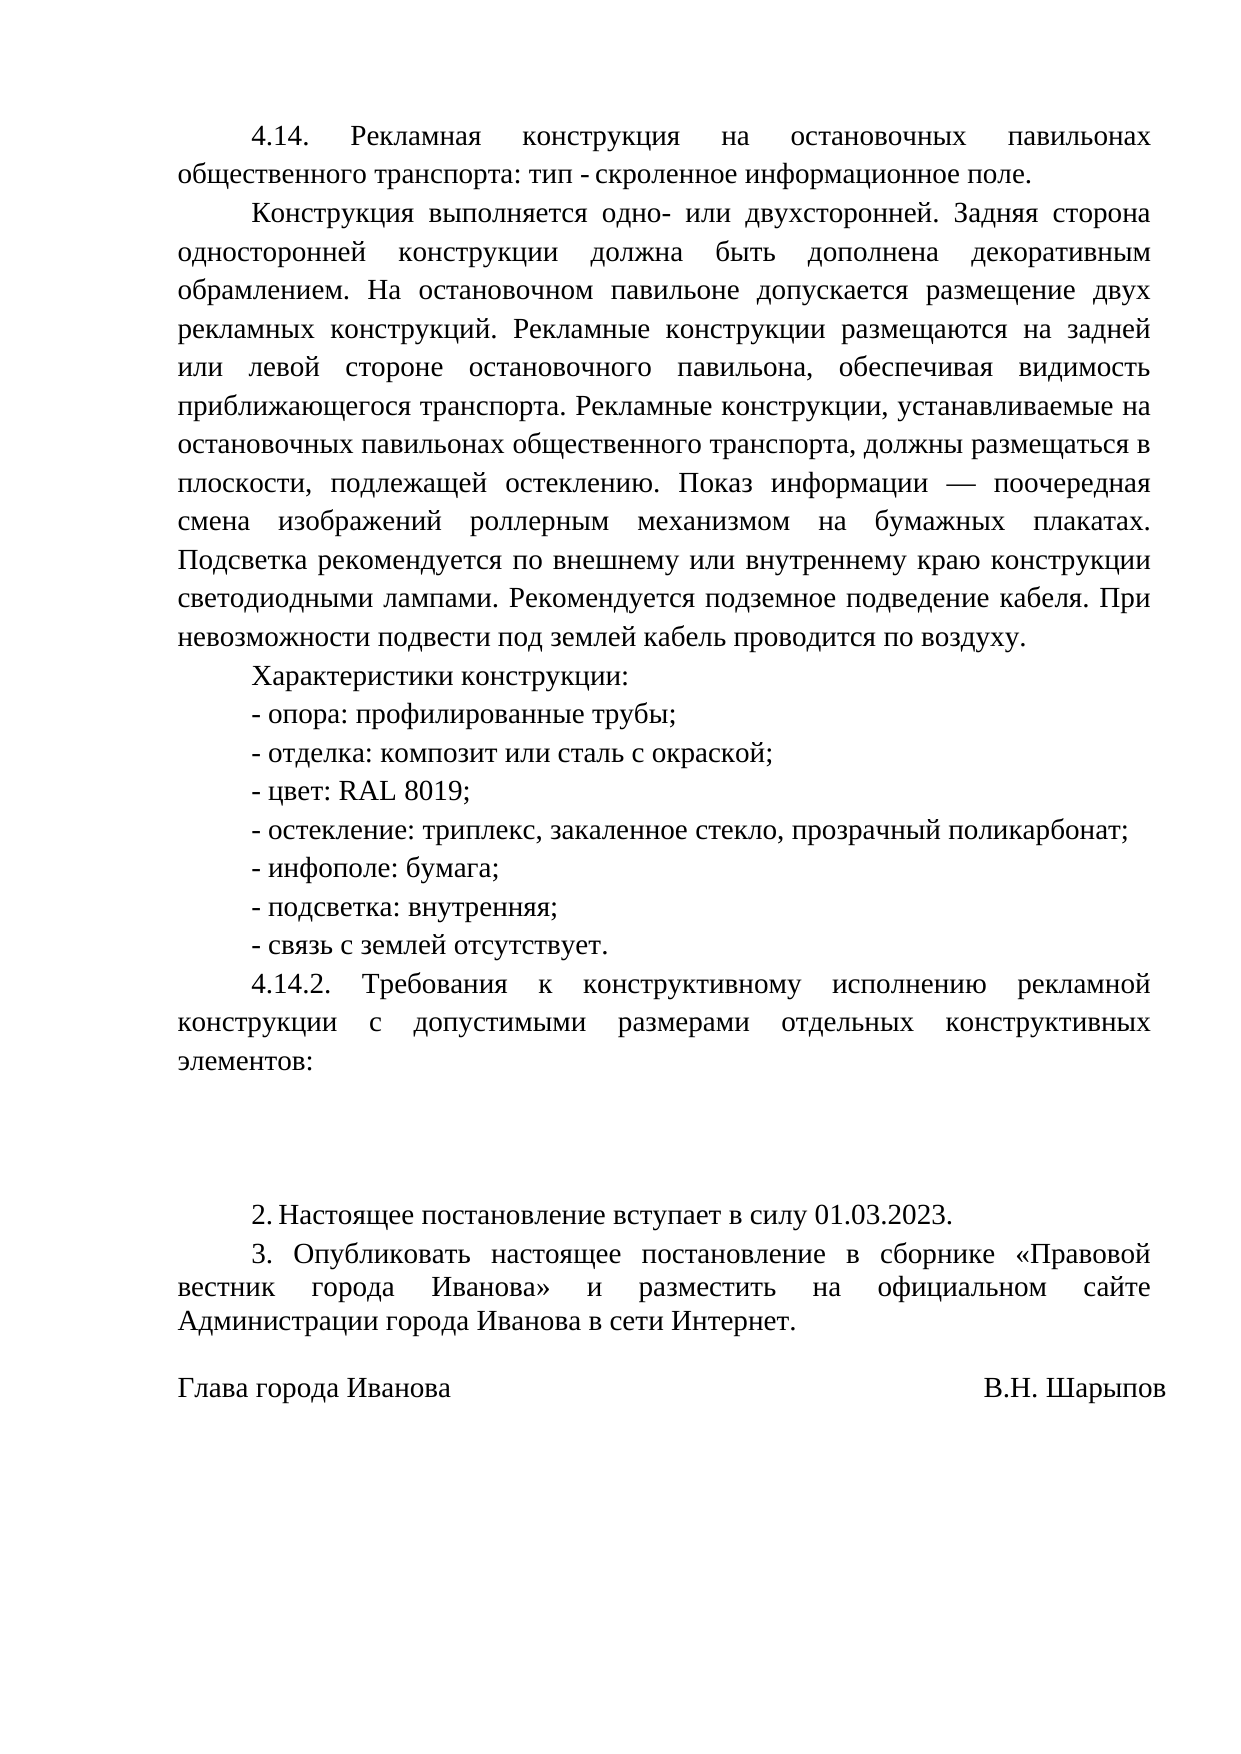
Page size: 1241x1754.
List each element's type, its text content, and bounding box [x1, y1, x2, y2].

text 4.14.2. Требования к конструктивному исполнению рекламной конструкции с допустимыми размерами отдельных конструктивных элементов: [177, 966, 1152, 1077]
text - опора: профилированные трубы; [177, 696, 1152, 730]
text 4.14. Рекламная конструкция на остановочных павильонах общественного транспорта: тип - скроленное информационное поле. [177, 118, 1152, 190]
text 2. Настоящее постановление вступает в силу 01.03.2023. [177, 1197, 1152, 1231]
text - отделка: композит или сталь с окраской; [177, 735, 1152, 768]
text Конструкция выполняется одно- или двухсторонней. Задняя сторона односторонней конструкции должна быть дополнена декоративным обрамлением. На остановочном павильоне допускается размещение двух рекламных конструкций. Рекламные конструкции размещаются на задней или левой стороне остановочного павильона, обеспечивая видимость приближающегося транспорта. Рекламные конструкции, устанавливаемые на остановочных павильонах общественного транспорта, должны размещаться в плоскости, подлежащей остеклению. Показ информации — поочередная смена изображений роллерным механизмом на бумажных плакатах. Подсветка рекомендуется по внешнему или внутреннему краю конструкции светодиодными лампами. Рекомендуется подземное подведение кабеля. При невозможности подвести под землей кабель проводится по воздуху. [177, 195, 1152, 653]
text Характеристики конструкции: [177, 658, 1152, 691]
text - подсветка: внутренняя; [177, 889, 1152, 922]
text - цвет: RAL 8019; [177, 773, 1152, 807]
text 3. Опубликовать настоящее постановление в сборнике «Правовой вестник города Иванова» и разместить на официальном сайте Администрации города Иванова в сети Интернет. [177, 1236, 1152, 1336]
text - инфополе: бумага; [177, 850, 1152, 884]
text - связь с землей отсутствует. [177, 927, 1152, 961]
table_header В.Н. Шарыпов [644, 1370, 1181, 1437]
text - остекление: триплекс, закаленное стекло, прозрачный поликарбонат; [177, 812, 1152, 845]
table_header Глава города Иванова [166, 1370, 644, 1437]
